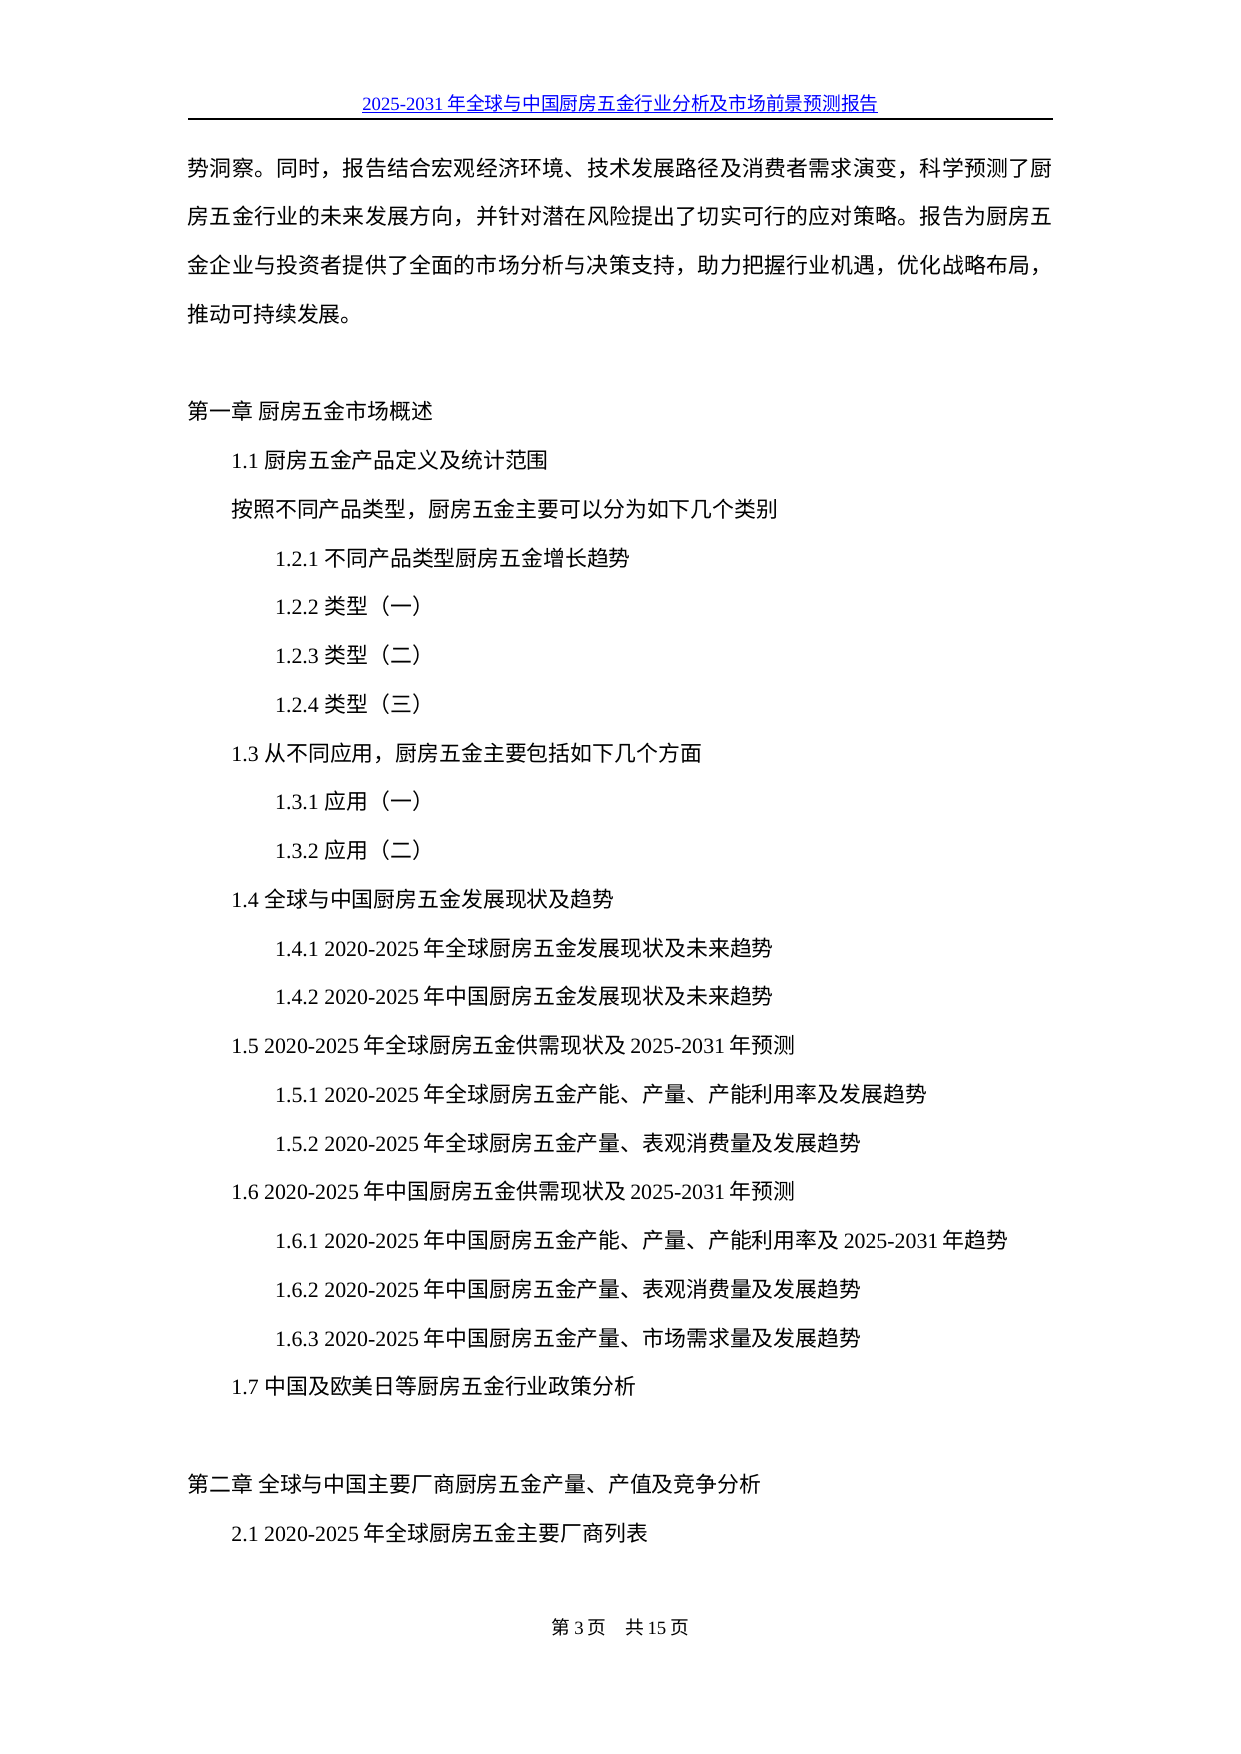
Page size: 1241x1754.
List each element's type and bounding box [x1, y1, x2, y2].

text [187, 150, 1053, 1548]
